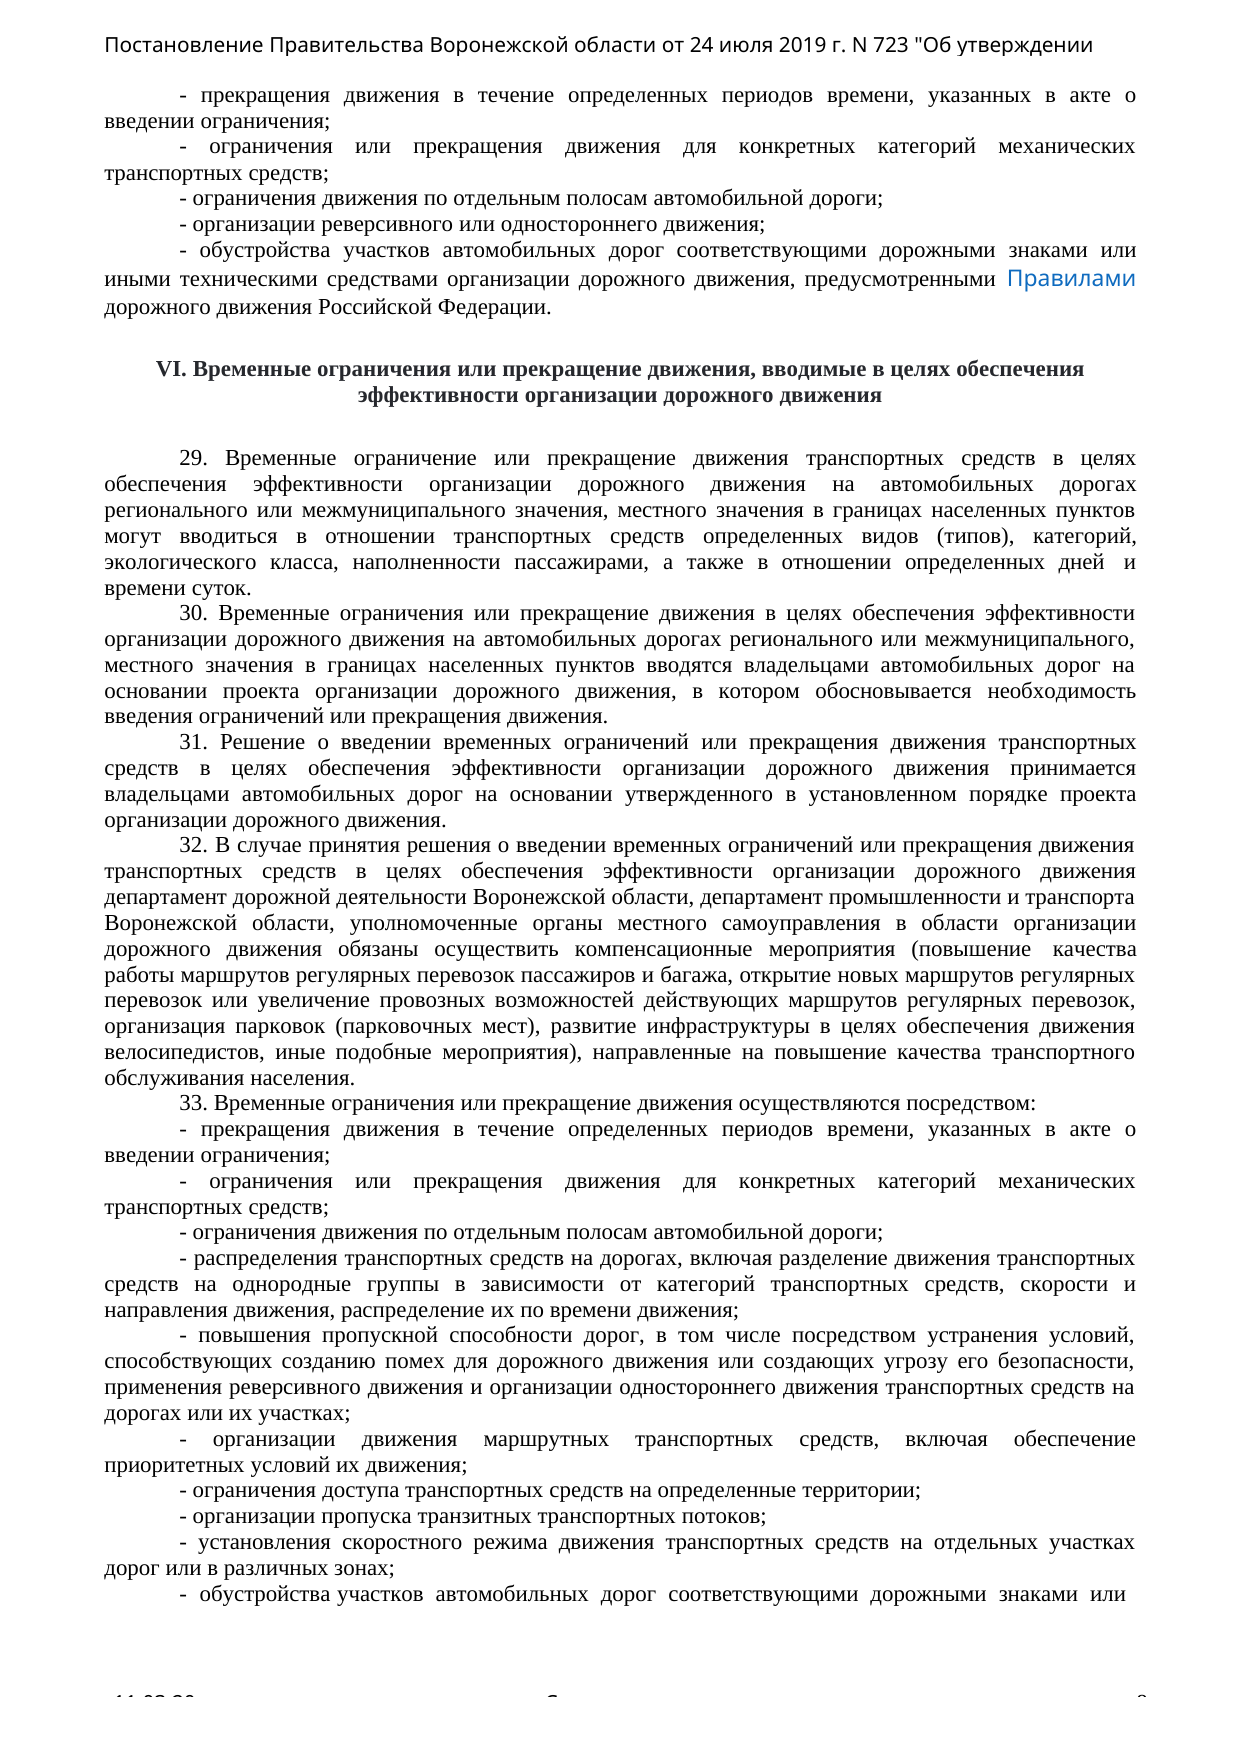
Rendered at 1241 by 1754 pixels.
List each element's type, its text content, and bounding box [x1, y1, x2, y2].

list повышения пропускной способности дорог, в том числе посредством устранения условий, способствующих созданию помех для дорожного движения или создающих угрозу его безопасности, применения реверсивного движения и организации одностороннего движения транспортных средств на дорогах или их участках; [104, 1322, 1136, 1426]
list установления скоростного режима движения транспортных средств на отдельных участках дорог или в различных зонах; [104, 1529, 1137, 1581]
list ограничения или прекращения движения для конкретных категорий механических транспортных средств; [104, 133, 1136, 185]
list Временные ограничение или прекращение движения транспортных средств в целях обеспечения эффективности организации дорожного движения на автомобильных дорогах регионального или межмуниципального значения, местного значения в границах населенных пунктов могут вводиться в отношении транспортных средств определенных видов (типов), категорий, экологического класса, наполненности пассажирами, а также в отношении определенных дней и времени суток. [104, 445, 1137, 600]
list ограничения движения по отдельным полосам автомобильной дороги; [179, 185, 1169, 211]
list Временные ограничения или прекращение движения, вводимые в целях обеспечения эффективности организации дорожного движения [156, 356, 1085, 408]
list прекращения движения в течение определенных периодов времени, указанных в акте о введении ограничения; [104, 1116, 1137, 1167]
list Временные ограничения или прекращение движения осуществляются посредством: [179, 1090, 1169, 1116]
list организации реверсивного или одностороннего движения; [179, 211, 1169, 237]
list обустройства участков автомобильных дорог соответствующими дорожными знаками или [179, 1581, 1169, 1607]
list Временные ограничения или прекращение движения в целях обеспечения эффективности организации дорожного движения на автомобильных дорогах регионального или межмуниципального, местного значения в границах населенных пунктов вводятся владельцами автомобильных дорог на основании проекта организации дорожного движения, в котором обосновывается необходимость введения ограничений или прекращения движения. [104, 600, 1137, 729]
list В случае принятия решения о введении временных ограничений или прекращения движения транспортных средств в целях обеспечения эффективности организации дорожного движения департамент дорожной деятельности Воронежской области, департамент промышленности и транспорта Воронежской области, уполномоченные органы местного самоуправления в области организации дорожного движения обязаны осуществить компенсационные мероприятия (повышение качества работы маршрутов регулярных перевозок пассажиров и багажа, открытие новых маршрутов регулярных перевозок или увеличение провозных возможностей действующих маршрутов регулярных перевозок, организация парковок (парковочных мест), развитие инфраструктуры в целях обеспечения движения велосипедистов, иные подобные мероприятия), направленные на повышение качества транспортного обслуживания населения. [104, 832, 1137, 1090]
list распределения транспортных средств на дорогах, включая разделение движения транспортных средств на однородные группы в зависимости от категорий транспортных средств, скорости и направления движения, распределение их по времени движения; [104, 1245, 1137, 1322]
list организации движения маршрутных транспортных средств, включая обеспечение приоритетных условий их движения; [104, 1426, 1136, 1477]
list обустройства участков автомобильных дорог соответствующими дорожными знаками или иными техническими средствами организации дорожного движения, предусмотренными Правилами дорожного движения Российской Федерации. [104, 237, 1136, 319]
list ограничения движения по отдельным полосам автомобильной дороги; [179, 1219, 1169, 1245]
list Решение о введении временных ограничений или прекращения движения транспортных средств в целях обеспечения эффективности организации дорожного движения принимается владельцами автомобильных дорог на основании утвержденного в установленном порядке проекта организации дорожного движения. [104, 729, 1137, 832]
list прекращения движения в течение определенных периодов времени, указанных в акте о введении ограничения; [104, 82, 1137, 133]
list организации пропуска транзитных транспортных потоков; [179, 1503, 1169, 1529]
list ограничения или прекращения движения для конкретных категорий механических транспортных средств; [104, 1167, 1136, 1219]
list ограничения доступа транспортных средств на определенные территории; [179, 1477, 1169, 1503]
